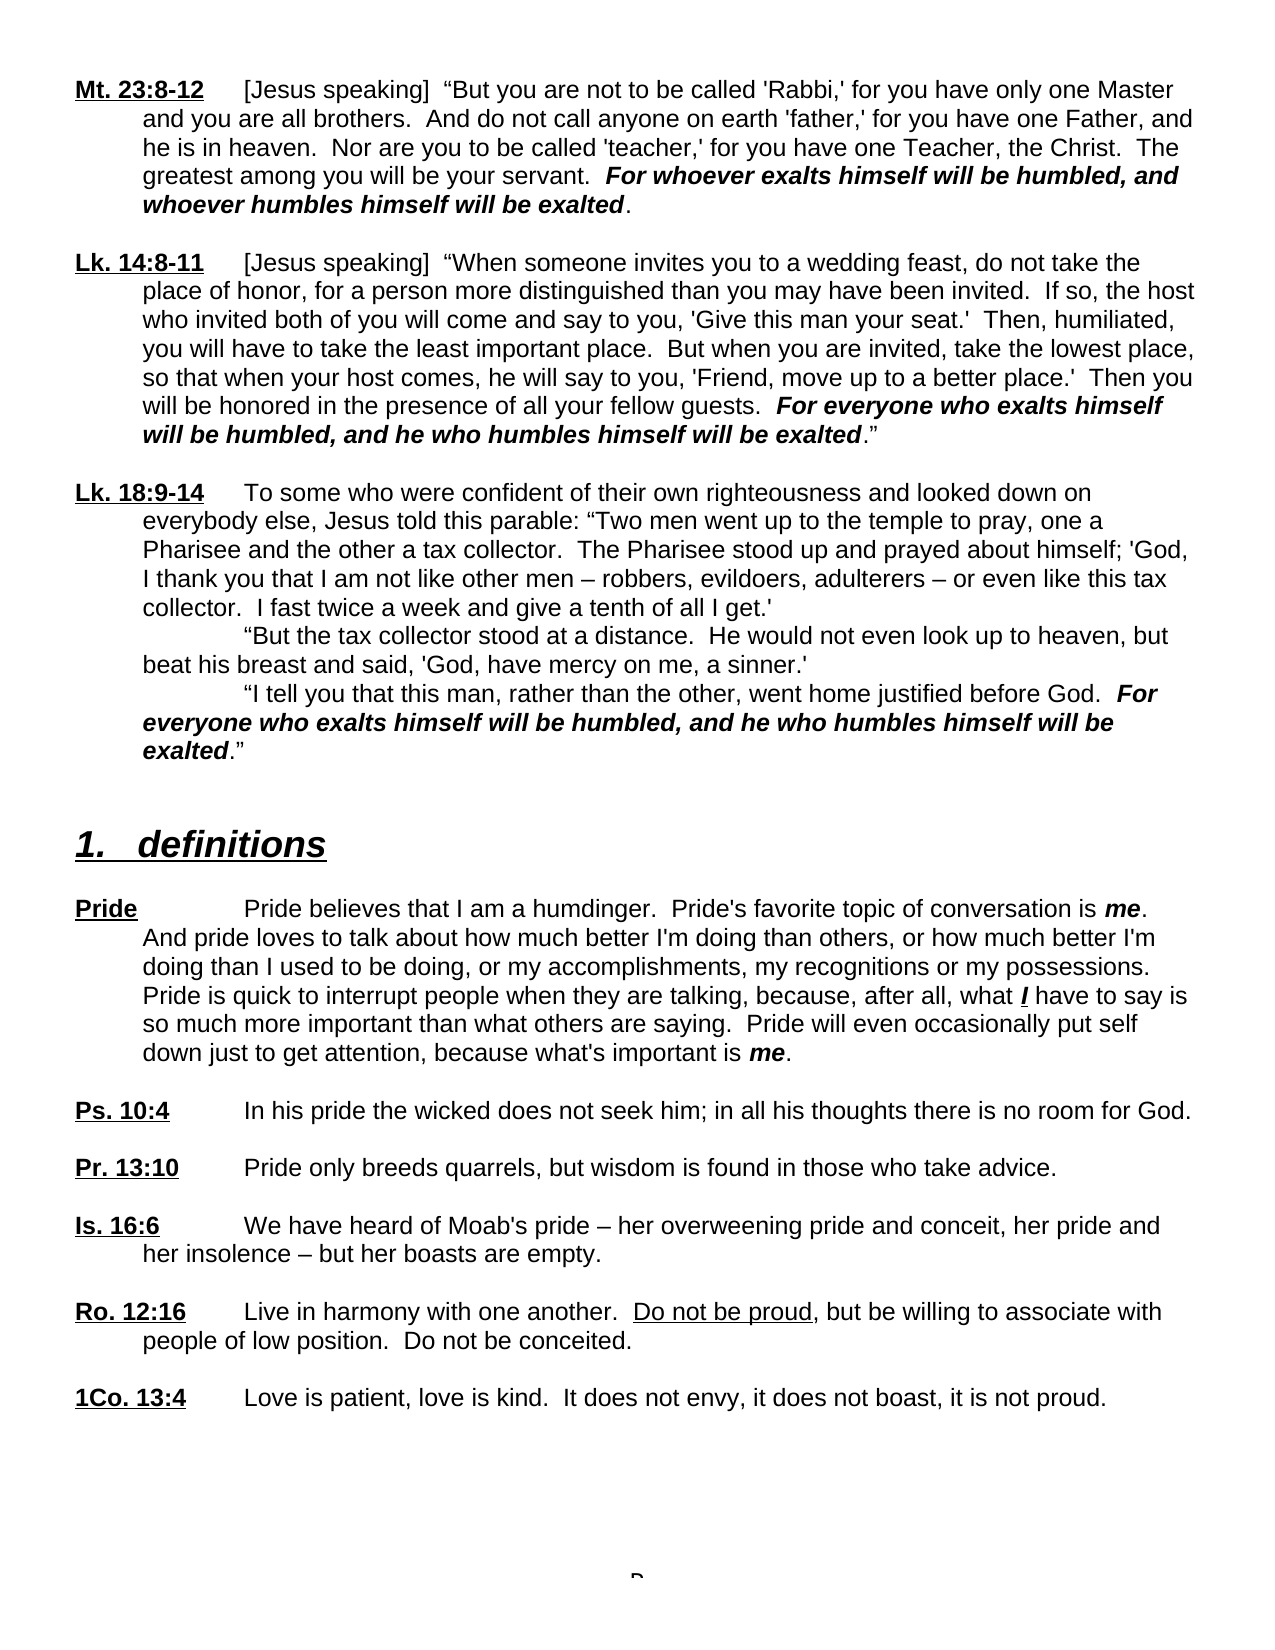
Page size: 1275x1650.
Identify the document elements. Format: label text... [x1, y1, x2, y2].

text Lk. 18:9-14 To some who were confident of their own righteousness and looked down on everybody else, Jesus told this parable: “Two men went up to the temple to pray, one a Pharisee and the other a tax collector. The Pharisee stood up and prayed about himself; 'God, I thank you that I am not like other men – robbers, evildoers, adulterers – or even like this tax collector. I fast twice a week and give a tenth of all I get.' [75, 477, 1200, 621]
text 1Co. 13:4 Love is patient, love is kind. It does not envy, it does not boast, it is not proud. [75, 1383, 1200, 1412]
text Lk. 14:8-11 [Jesus speaking] “When someone invites you to a wedding feast, do not take the place of honor, for a person more distinguished than you may have been invited. If so, the host who invited both of you will come and say to you, 'Give this man your seat.' Then, humiliated, you will have to take the least important place. But when you are invited, take the lowest place, so that when your host comes, he will say to you, 'Friend, move up to a better place.' Then you will be honored in the presence of all your fellow guests. For everyone who exalts himself will be humbled, and he who humbles himself will be exalted.” [75, 247, 1200, 449]
text Ps. 10:4 In his pride the wicked does not seek him; in all his thoughts there is no room for God. [75, 1096, 1200, 1124]
text “But the tax collector stood at a distance. He would not even look up to heaven, but beat his breast and said, 'God, have mercy on me, a sinner.' [75, 621, 1200, 679]
text Pride Pride believes that I am a humdinger. Pride's favorite topic of conversation is me. And pride loves to talk about how much better I'm doing than others, or how much better I'm doing than I used to be doing, or my accomplishments, my recognitions or my possessions. Pride is quick to interrupt people when they are talking, because, after all, what I have to say is so much more important than what others are saying. Pride will even occasionally put self down just to get attention, because what's important is me. [75, 894, 1200, 1067]
text Pr. 13:10 Pride only breeds quarrels, but wisdom is found in those who take advice. [75, 1153, 1200, 1182]
text 1. definitions [75, 822, 1200, 866]
text Mt. 23:8-12 [Jesus speaking] “But you are not to be called 'Rabbi,' for you have only one Master and you are all brothers. And do not call anyone on earth 'father,' for you have one Father, and he is in heaven. Nor are you to be called 'teacher,' for you have one Teacher, the Christ. The greatest among you will be your servant. For whoever exalts himself will be humbled, and whoever humbles himself will be exalted. [75, 75, 1200, 219]
text “I tell you that this man, rather than the other, went home justified before God. For everyone who exalts himself will be humbled, and he who humbles himself will be exalted.” [75, 679, 1200, 765]
text Is. 16:6 We have heard of Moab's pride – her overweening pride and conceit, her pride and her insolence – but her boasts are empty. [75, 1211, 1200, 1268]
text Ro. 12:16 Live in harmony with one another. Do not be proud, but be willing to associate with people of low position. Do not be conceited. [75, 1297, 1200, 1354]
